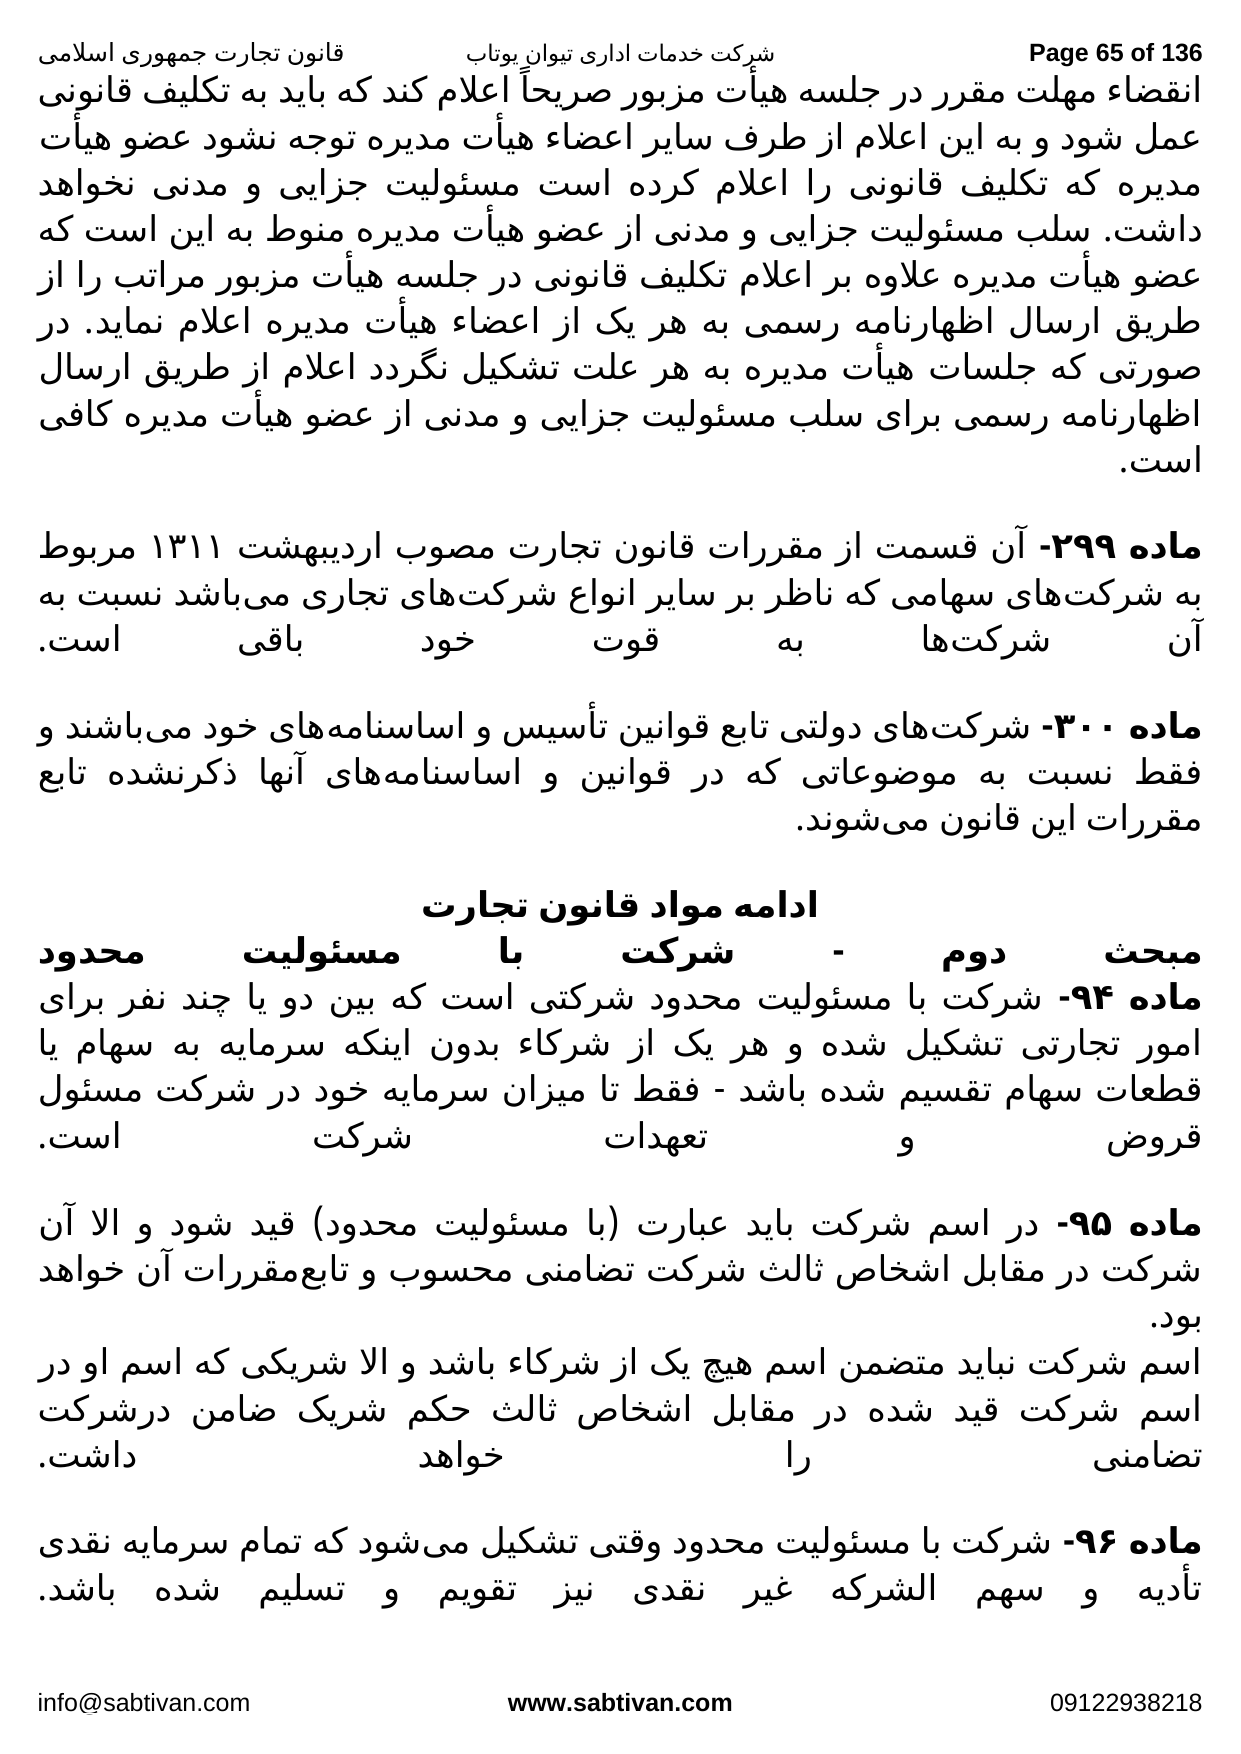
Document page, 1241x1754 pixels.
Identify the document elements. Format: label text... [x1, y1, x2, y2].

text ادامه مواد قانون تجارت [37, 886, 1203, 932]
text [37, 71, 1203, 845]
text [37, 932, 1203, 1655]
